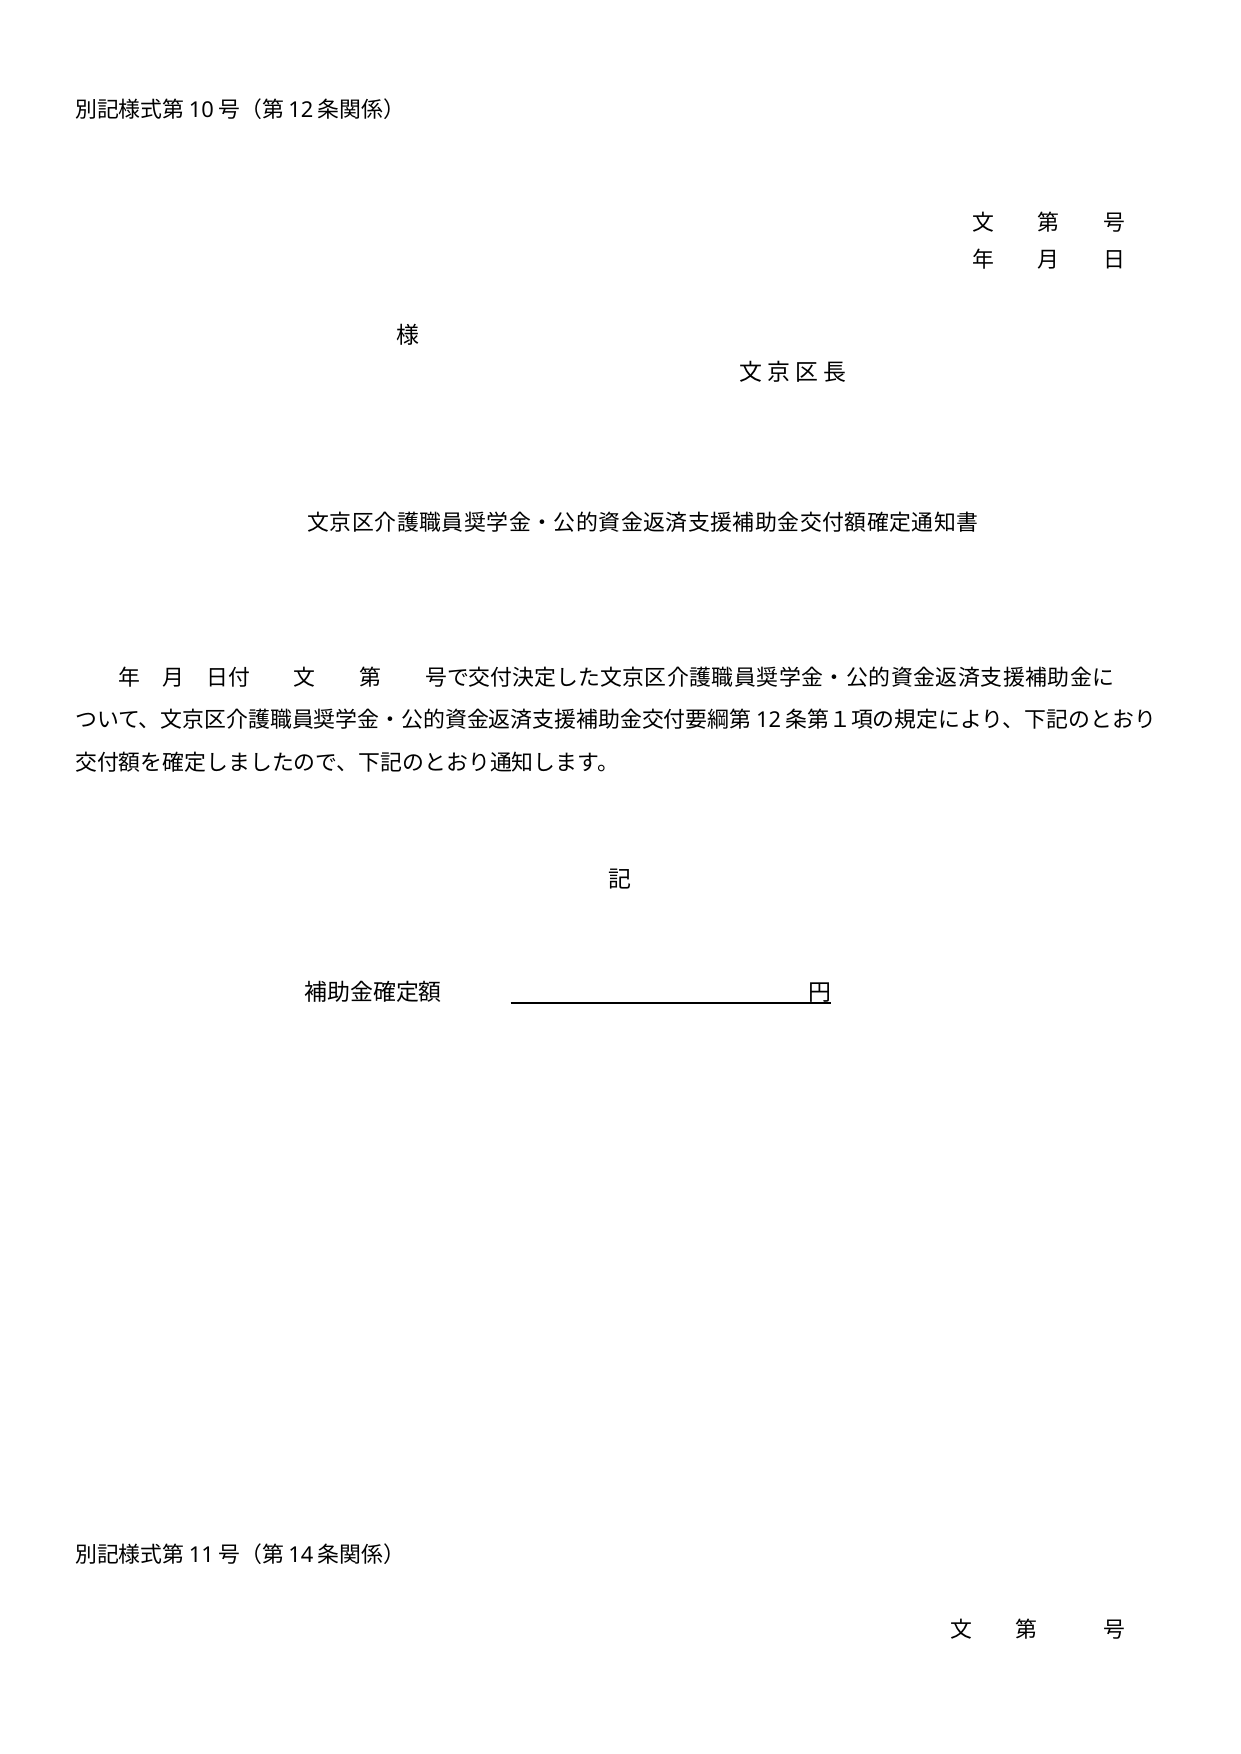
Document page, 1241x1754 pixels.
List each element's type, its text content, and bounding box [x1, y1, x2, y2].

text 年 月 日付 文 第 号で交付決定した文京区介護職員奨学金・公的資金返済支援補助金に [75, 657, 1165, 694]
text 別記様式第10号（第12条関係） [75, 89, 1165, 127]
text 文 第 号 [97, 1609, 1165, 1647]
text 年 月 日 [75, 239, 1165, 277]
text 補助金確定額 円 [75, 972, 1165, 1009]
text ついて、文京区介護職員奨学金・公的資金返済支援補助金交付要綱第12条第１項の規定により、下記のとおり交付額を確定しましたので、下記のとおり通知します。 [75, 699, 1165, 779]
text 別記様式第11号（第14条関係） [75, 1534, 1165, 1572]
text 記 [75, 859, 1165, 897]
text 文京区介護職員奨学金・公的資金返済支援補助金交付額確定通知書 [121, 502, 1165, 539]
text 文 京 区 長 [75, 352, 1165, 389]
text 様 [75, 314, 1165, 352]
text 文 第 号 [75, 202, 1165, 239]
